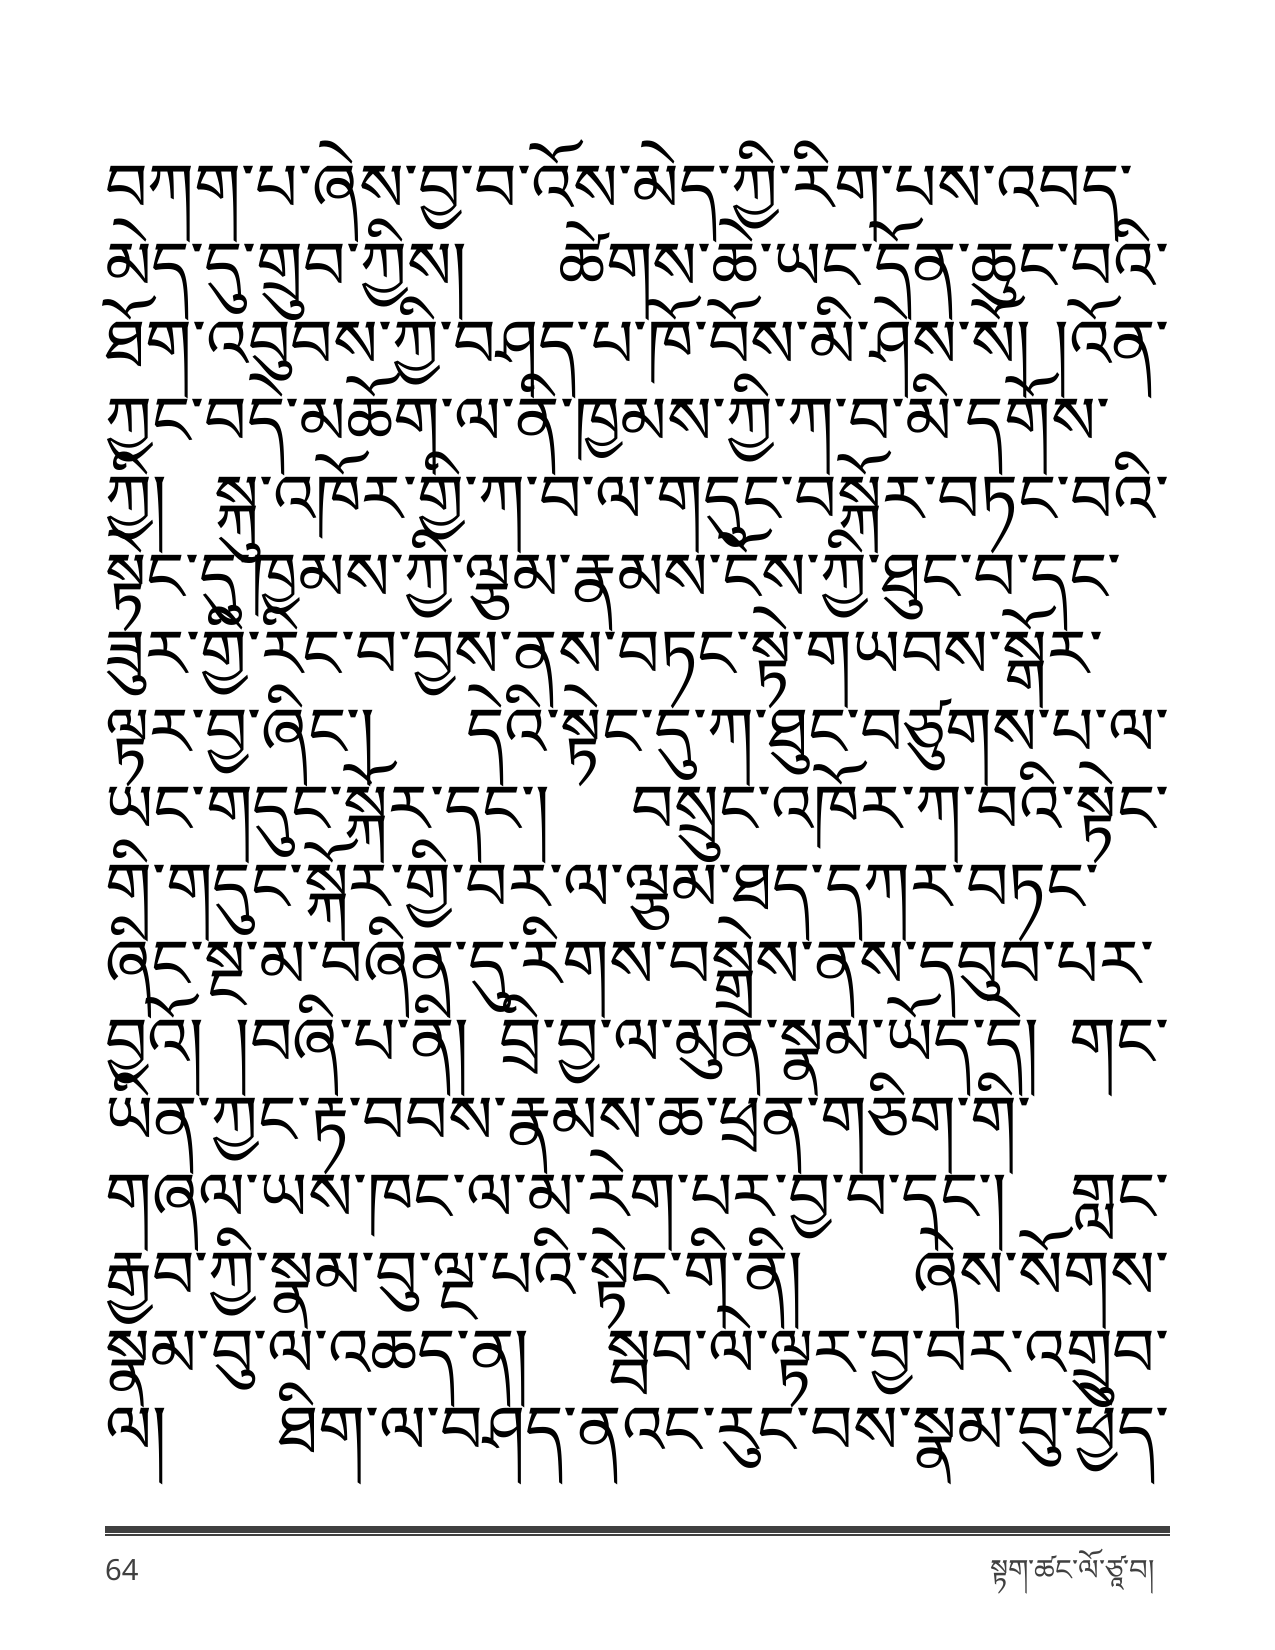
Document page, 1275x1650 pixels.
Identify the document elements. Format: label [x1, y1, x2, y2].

text [105, 150, 1170, 1469]
